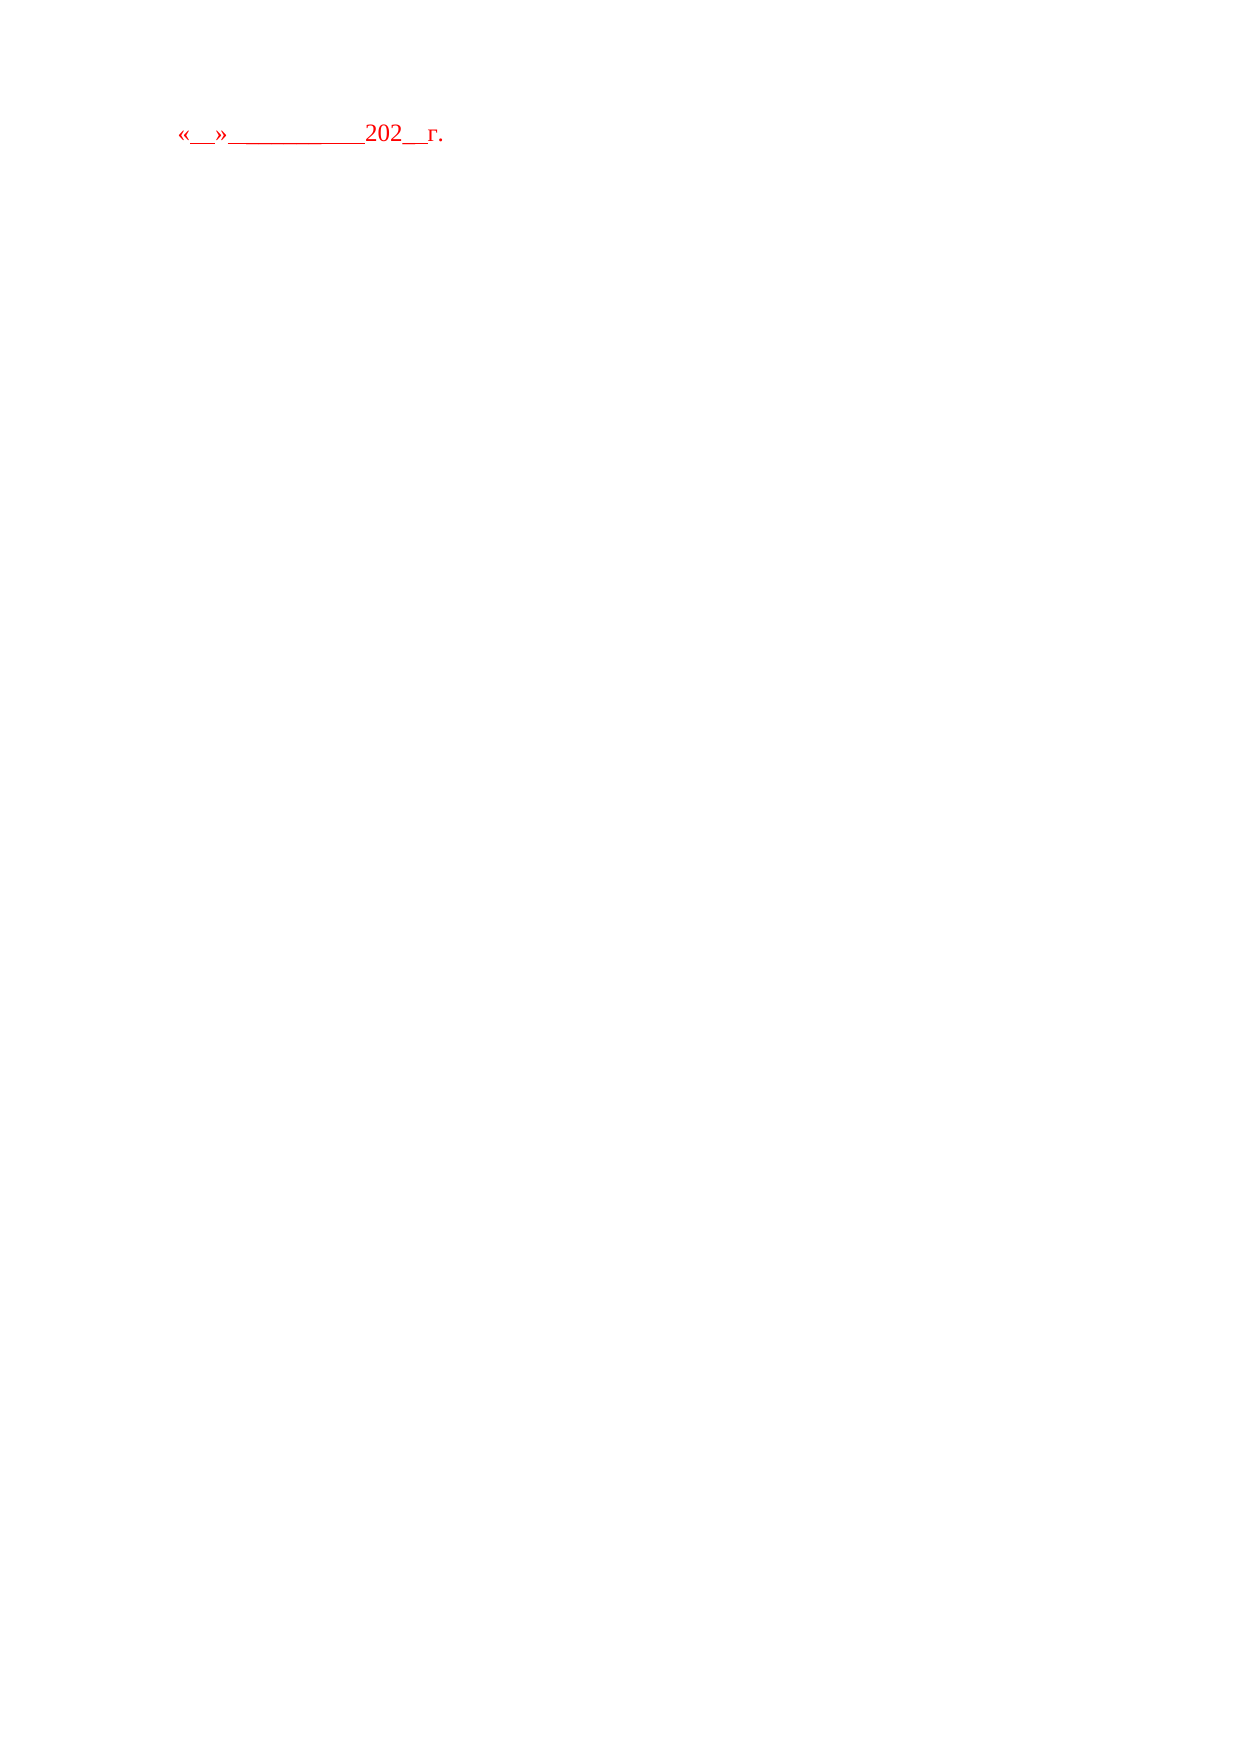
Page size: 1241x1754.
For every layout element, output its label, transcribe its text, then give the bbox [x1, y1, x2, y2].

text « » ______ 202_ г. [177, 118, 1152, 147]
